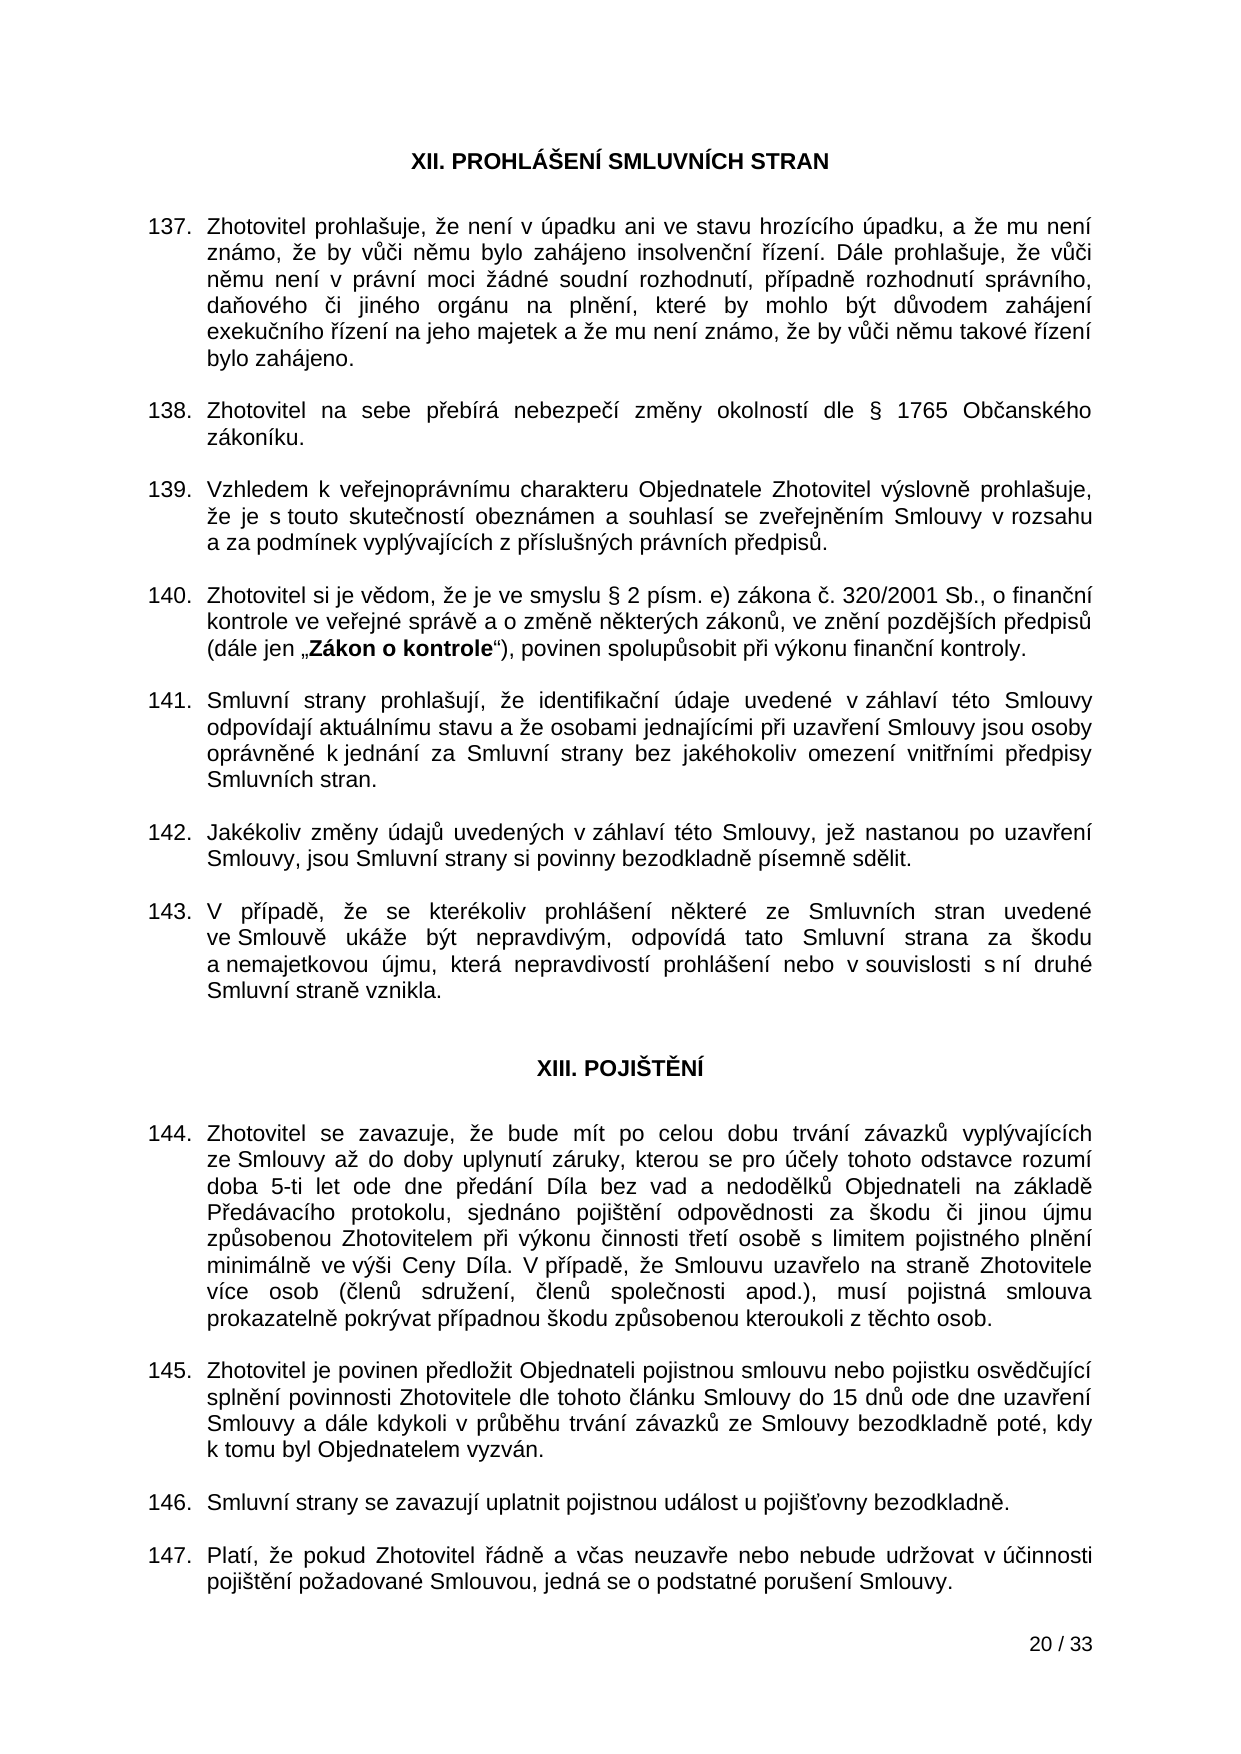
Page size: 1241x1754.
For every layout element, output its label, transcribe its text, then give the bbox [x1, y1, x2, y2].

list Jakékoliv změny údajů uvedených v záhlaví této Smlouvy, jež nastanou po uzavření Smlouvy, jsou Smluvní strany si povinny bezodkladně písemně sdělit. [148, 819, 1093, 872]
list Platí, že pokud Zhotovitel řádně a včas neuzavře nebo nebude udržovat v účinnosti pojištění požadované Smlouvou, jedná se o podstatné porušení Smlouvy. [148, 1542, 1093, 1594]
list Smluvní strany prohlašují, že identifikační údaje uvedené v záhlaví této Smlouvy odpovídají aktuálnímu stavu a že osobami jednajícími při uzavření Smlouvy jsou osoby oprávněné k jednání za Smluvní strany bez jakéhokoliv omezení vnitřními předpisy Smluvních stran. [148, 687, 1093, 793]
list Zhotovitel si je vědom, že je ve smyslu § 2 písm. e) zákona č. 320/2001 Sb., o finanční kontrole ve veřejné správě a o změně některých zákonů, ve znění pozdějších předpisů (dále jen „Zákon o kontrole“), povinen spolupůsobit při výkonu finanční kontroly. [148, 582, 1093, 661]
subtitle POJIŠTĚNÍ [148, 1055, 1093, 1081]
subtitle PROHLÁŠENÍ SMLUVNÍCH STRAN [148, 148, 1093, 174]
list Zhotovitel na sebe přebírá nebezpečí změny okolností dle § 1765 Občanského zákoníku. [148, 397, 1093, 450]
list Vzhledem k veřejnoprávnímu charakteru Objednatele Zhotovitel výslovně prohlašuje, že je s touto skutečností obeznámen a souhlasí se zveřejněním Smlouvy v rozsahu a za podmínek vyplývajících z příslušných právních předpisů. [148, 476, 1093, 555]
list Smluvní strany se zavazují uplatnit pojistnou událost u pojišťovny bezodkladně. [148, 1489, 1093, 1515]
list Zhotovitel se zavazuje, že bude mít po celou dobu trvání závazků vyplývajících ze Smlouvy až do doby uplynutí záruky, kterou se pro účely tohoto odstavce rozumí doba 5-ti let ode dne předání Díla bez vad a nedodělků Objednateli na základě Předávacího protokolu, sjednáno pojištění odpovědnosti za škodu či jinou újmu způsobenou Zhotovitelem při výkonu činnosti třetí osobě s limitem pojistného plnění minimálně ve výši Ceny Díla. V případě, že Smlouvu uzavřelo na straně Zhotovitele více osob (členů sdružení, členů společnosti apod.), musí pojistná smlouva prokazatelně pokrývat případnou škodu způsobenou kteroukoli z těchto osob. [148, 1120, 1093, 1331]
list Zhotovitel prohlašuje, že není v úpadku ani ve stavu hrozícího úpadku, a že mu není známo, že by vůči němu bylo zahájeno insolvenční řízení. Dále prohlašuje, že vůči němu není v právní moci žádné soudní rozhodnutí, případně rozhodnutí správního, daňového či jiného orgánu na plnění, které by mohlo být důvodem zahájení exekučního řízení na jeho majetek a že mu není známo, že by vůči němu takové řízení bylo zahájeno. [148, 213, 1093, 371]
list V případě, že se kterékoliv prohlášení některé ze Smluvních stran uvedené ve Smlouvě ukáže být nepravdivým, odpovídá tato Smluvní strana za škodu a nemajetkovou újmu, která nepravdivostí prohlášení nebo v souvislosti s ní druhé Smluvní straně vznikla. [148, 898, 1093, 1003]
list Zhotovitel je povinen předložit Objednateli pojistnou smlouvu nebo pojistku osvědčující splnění povinnosti Zhotovitele dle tohoto článku Smlouvy do 15 dnů ode dne uzavření Smlouvy a dále kdykoli v průběhu trvání závazků ze Smlouvy bezodkladně poté, kdy k tomu byl Objednatelem vyzván. [148, 1357, 1093, 1463]
